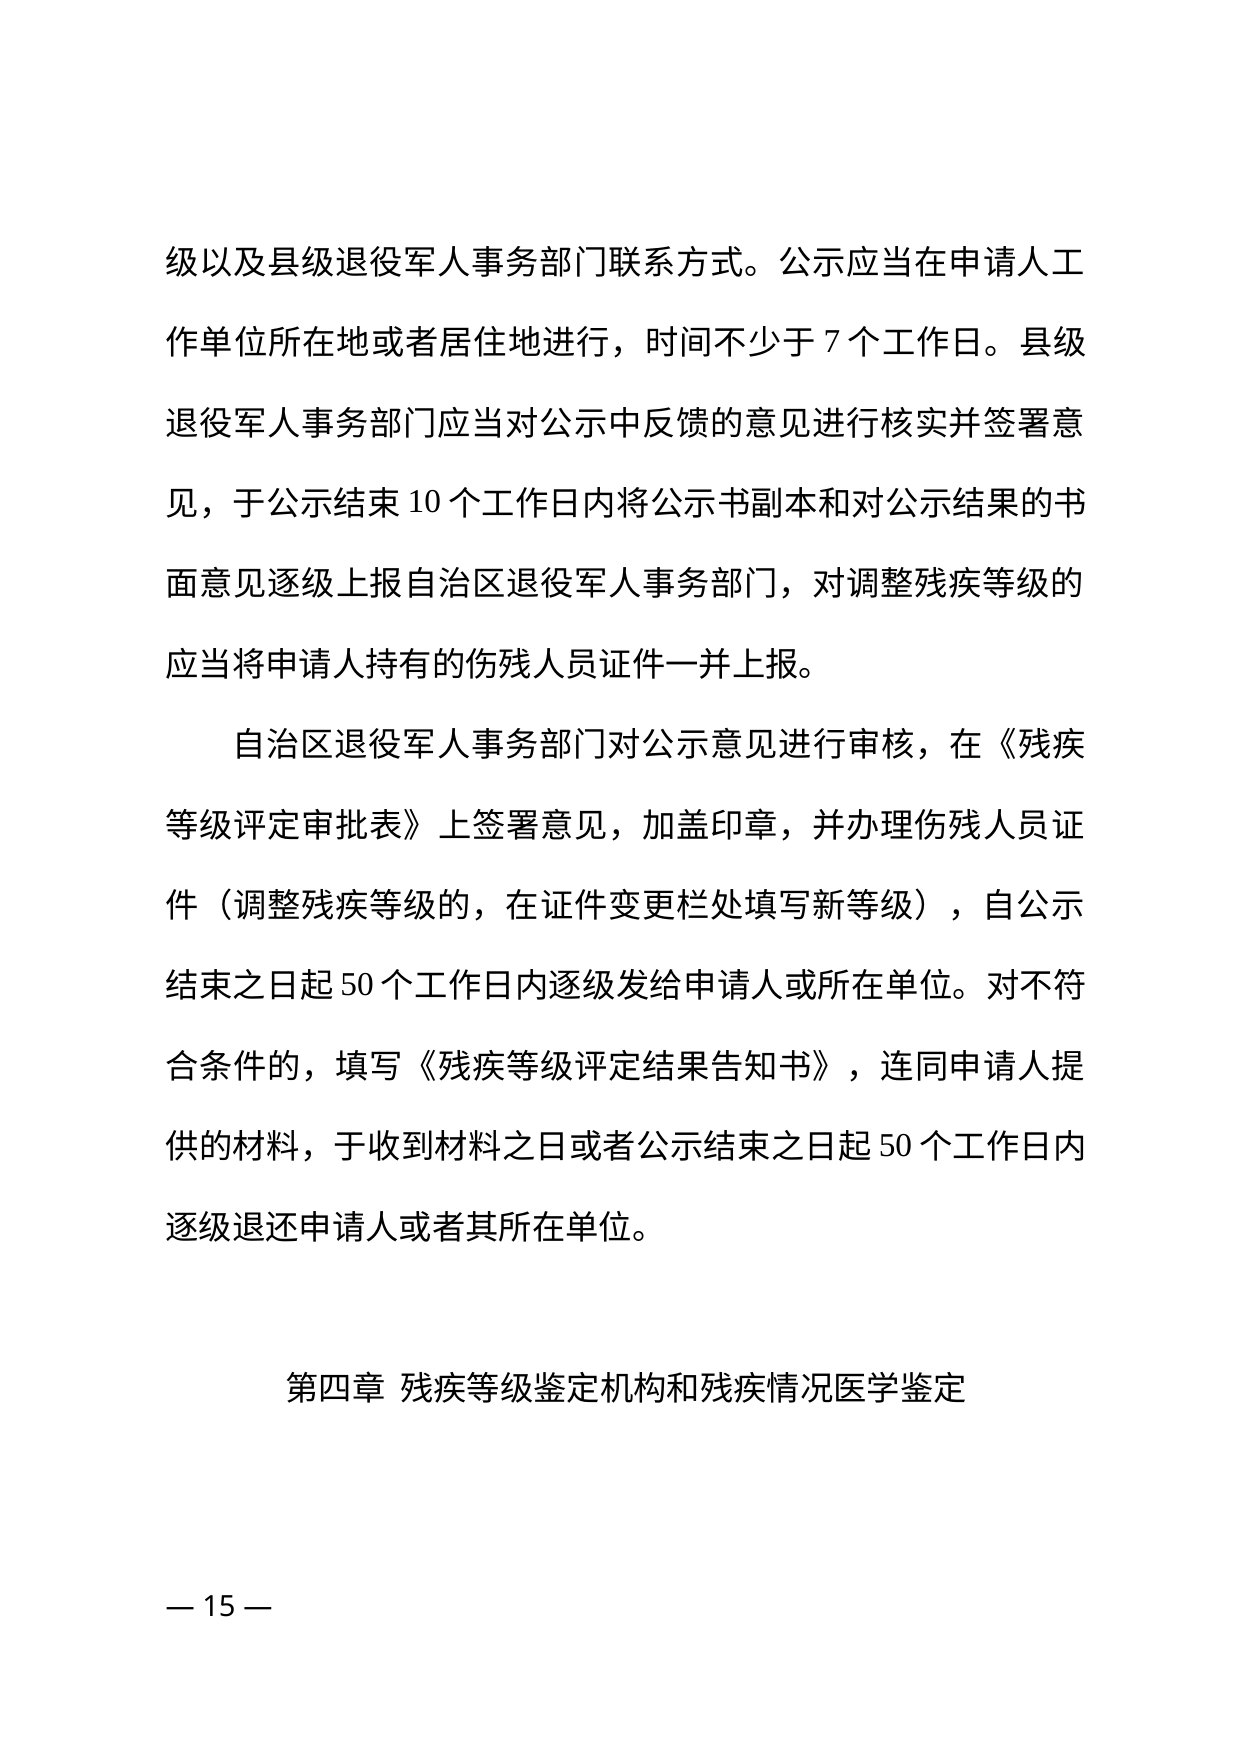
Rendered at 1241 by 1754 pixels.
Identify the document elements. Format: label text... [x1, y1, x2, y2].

text 自治区退役军人事务部门对公示意见进行审核，在《残疾等级评定审批表》上签署意见，加盖印章，并办理伤残人员证件（调整残疾等级的，在证件变更栏处填写新等级），自公示结束之日起50个工作日内逐级发给申请人或所在单位。对不符合条件的，填写《残疾等级评定结果告知书》，连同申请人提供的材料，于收到材料之日或者公示结束之日起50个工作日内逐级退还申请人或者其所在单位。 [165, 702, 1087, 1265]
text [165, 219, 1087, 702]
text 第四章 残疾等级鉴定机构和残疾情况医学鉴定 [165, 1345, 1087, 1426]
